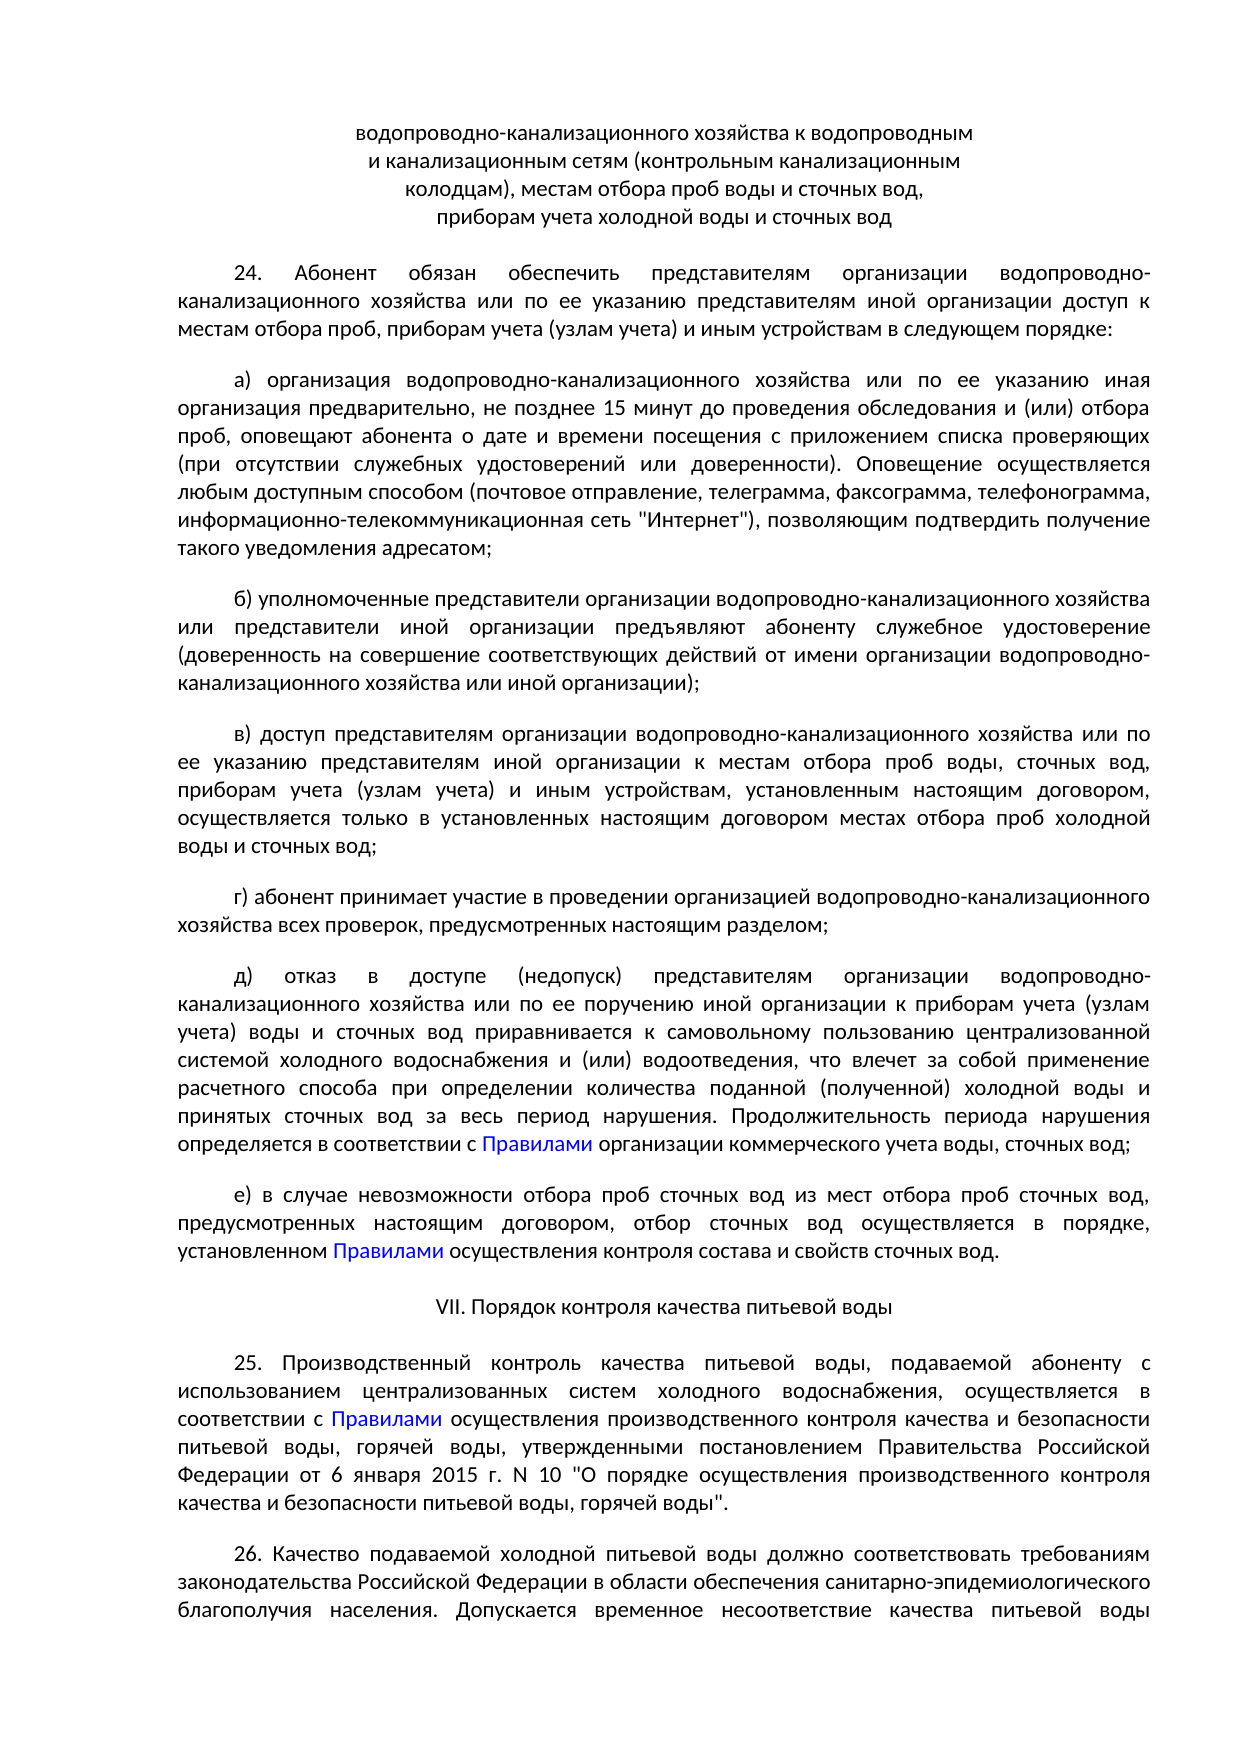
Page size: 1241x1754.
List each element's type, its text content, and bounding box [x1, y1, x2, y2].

text колодцам), местам отбора проб воды и сточных вод, [177, 174, 1152, 202]
text д) отказ в доступе (недопуск) представителям организации водопроводно-канализационного хозяйства или по ее поручению иной организации к приборам учета (узлам учета) воды и сточных вод приравнивается к самовольному пользованию централизованной системой холодного водоснабжения и (или) водоотведения, что влечет за собой применение расчетного способа при определении количества поданной (полученной) холодной воды и принятых сточных вод за весь период нарушения. Продолжительность периода нарушения определяется в соответствии с Правилами организации коммерческого учета воды, сточных вод; [177, 961, 1152, 1157]
text б) уполномоченные представители организации водопроводно-канализационного хозяйства или представители иной организации предъявляют абоненту служебное удостоверение (доверенность на совершение соответствующих действий от имени организации водопроводно-канализационного хозяйства или иной организации); [177, 584, 1152, 696]
text е) в случае невозможности отбора проб сточных вод из мест отбора проб сточных вод, предусмотренных настоящим договором, отбор сточных вод осуществляется в порядке, установленном Правилами осуществления контроля состава и свойств сточных вод. [177, 1180, 1152, 1264]
text а) организация водопроводно-канализационного хозяйства или по ее указанию иная организация предварительно, не позднее 15 минут до проведения обследования и (или) отбора проб, оповещают абонента о дате и времени посещения с приложением списка проверяющих (при отсутствии служебных удостоверений или доверенности). Оповещение осуществляется любым доступным способом (почтовое отправление, телеграмма, факсограмма, телефонограмма, информационно-телекоммуникационная сеть "Интернет"), позволяющим подтвердить получение такого уведомления адресатом; [177, 365, 1152, 561]
text VII. Порядок контроля качества питьевой воды [177, 1292, 1152, 1320]
text водопроводно-канализационного хозяйства к водопроводным [177, 118, 1152, 146]
text 24. Абонент обязан обеспечить представителям организации водопроводно-канализационного хозяйства или по ее указанию представителям иной организации доступ к местам отбора проб, приборам учета (узлам учета) и иным устройствам в следующем порядке: [177, 258, 1152, 342]
text г) абонент принимает участие в проведении организацией водопроводно-канализационного хозяйства всех проверок, предусмотренных настоящим разделом; [177, 882, 1152, 938]
text и канализационным сетям (контрольным канализационным [177, 146, 1152, 174]
text 25. Производственный контроль качества питьевой воды, подаваемой абоненту с использованием централизованных систем холодного водоснабжения, осуществляется в соответствии с Правилами осуществления производственного контроля качества и безопасности питьевой воды, горячей воды, утвержденными постановлением Правительства Российской Федерации от 6 января 2015 г. N 10 "О порядке осуществления производственного контроля качества и безопасности питьевой воды, горячей воды". [177, 1348, 1152, 1517]
text в) доступ представителям организации водопроводно-канализационного хозяйства или по ее указанию представителям иной организации к местам отбора проб воды, сточных вод, приборам учета (узлам учета) и иным устройствам, установленным настоящим договором, осуществляется только в установленных настоящим договором местах отбора проб холодной воды и сточных вод; [177, 719, 1152, 859]
text приборам учета холодной воды и сточных вод [177, 202, 1152, 230]
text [177, 1539, 1152, 1623]
